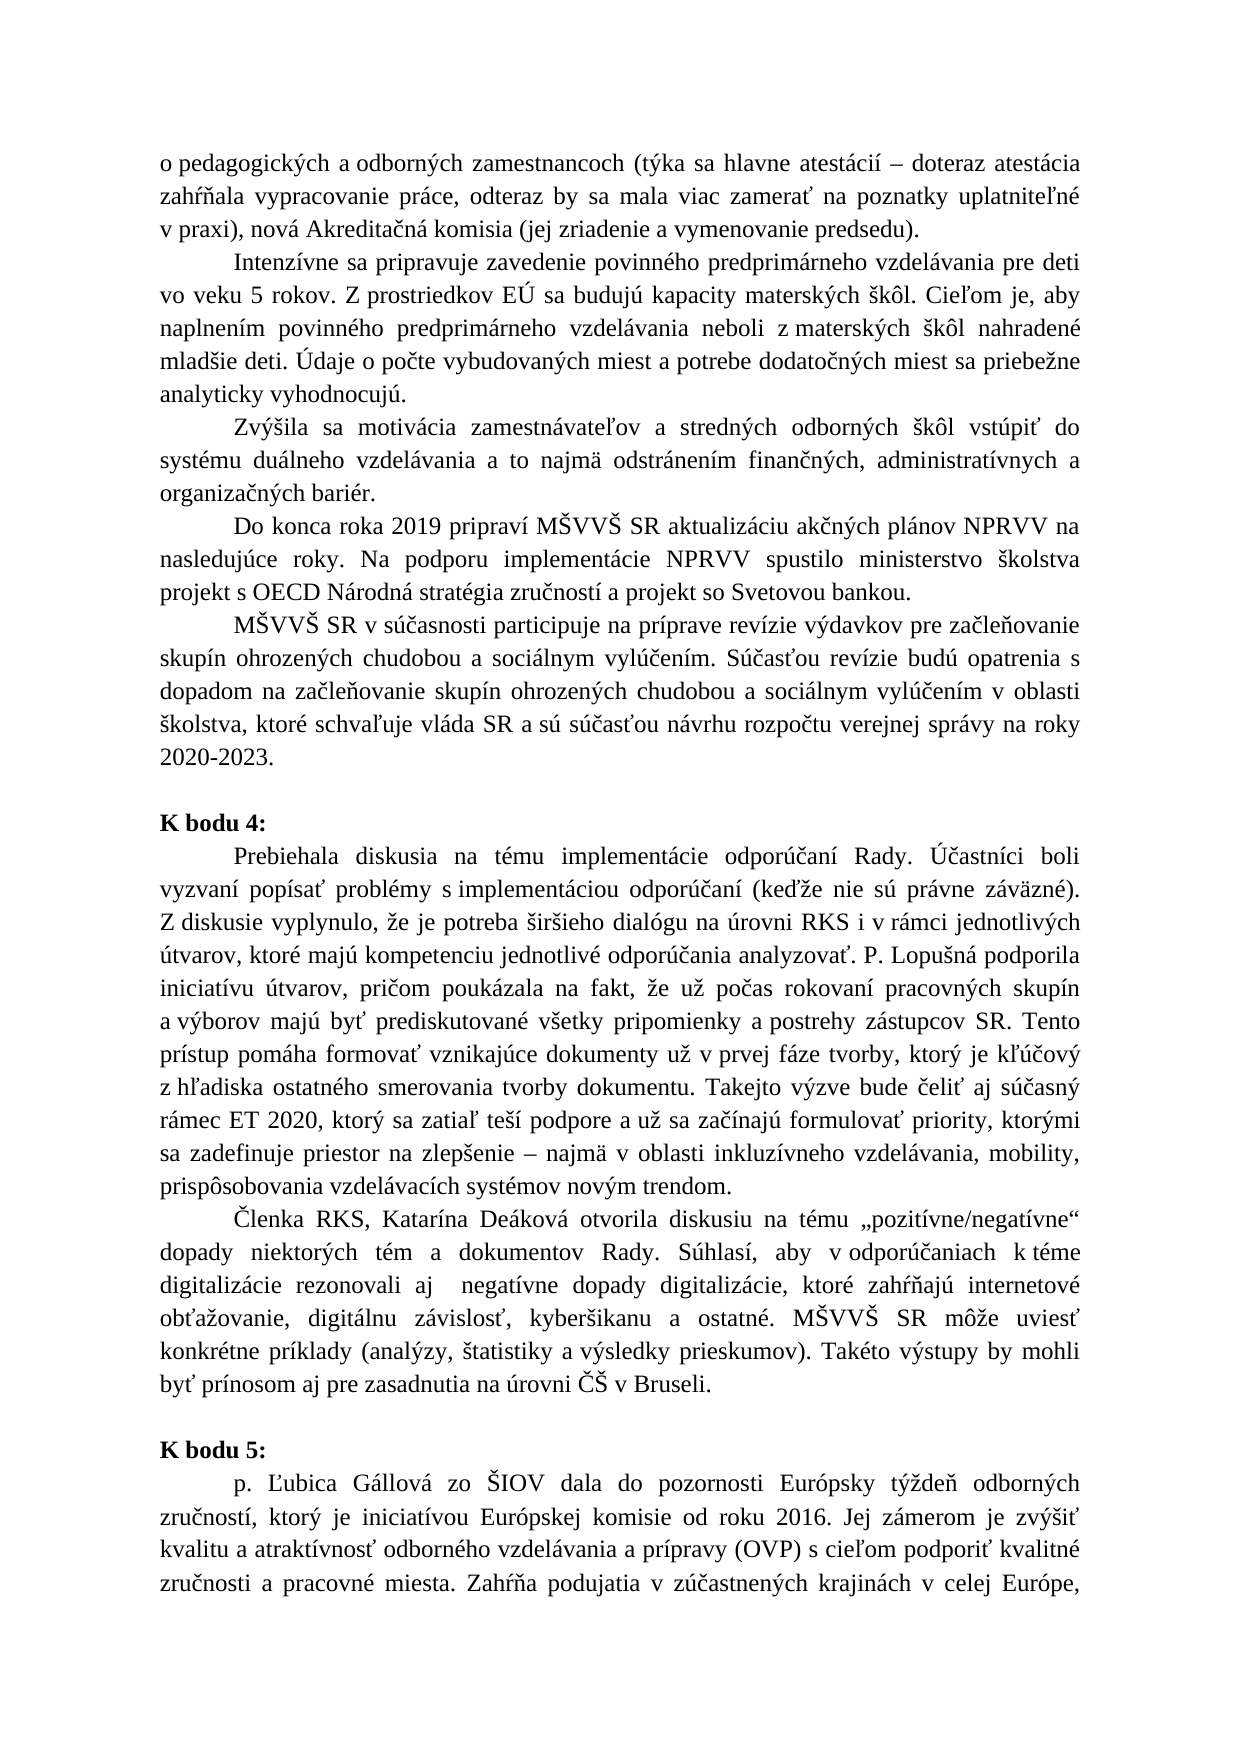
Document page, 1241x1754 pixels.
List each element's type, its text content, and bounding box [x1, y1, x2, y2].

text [159, 148, 1081, 242]
text Členka RKS, Katarína Deáková otvorila diskusiu na tému „pozitívne/negatívne“ dopady niektorých tém a dokumentov Rady. Súhlasí, aby v odporúčaniach k téme digitalizácie rezonovali aj negatívne dopady digitalizácie, ktoré zahŕňajú internetové obťažovanie, digitálnu závislosť, kyberšikanu a ostatné. MŠVVŠ SR môže uviesť konkrétne príklady (analýzy, štatistiky a výsledky prieskumov). Takéto výstupy by mohli byť prínosom aj pre zasadnutia na úrovni ČŠ v Bruseli. [159, 1204, 1081, 1398]
text K bodu 5: [159, 1436, 1081, 1464]
text Intenzívne sa pripravuje zavedenie povinného predprimárneho vzdelávania pre deti vo veku 5 rokov. Z prostriedkov EÚ sa budujú kapacity materských škôl. Cieľom je, aby naplnením povinného predprimárneho vzdelávania neboli z materských škôl nahradené mladšie deti. Údaje o počte vybudovaných miest a potrebe dodatočných miest sa priebežne analyticky vyhodnocujú. [159, 247, 1081, 408]
text Prebiehala diskusia na tému implementácie odporúčaní Rady. Účastníci boli vyzvaní popísať problémy s implementáciou odporúčaní (keďže nie sú právne záväzné). Z diskusie vyplynulo, že je potreba širšieho dialógu na úrovni RKS i v rámci jednotlivých útvarov, ktoré majú kompetenciu jednotlivé odporúčania analyzovať. P. Lopušná podporila iniciatívu útvarov, pričom poukázala na fakt, že už počas rokovaní pracovných skupín a výborov majú byť prediskutované všetky pripomienky a postrehy zástupcov SR. Tento prístup pomáha formovať vznikajúce dokumenty už v prvej fáze tvorby, ktorý je kľúčový z hľadiska ostatného smerovania tvorby dokumentu. Takejto výzve bude čeliť aj súčasný rámec ET 2020, ktorý sa zatiaľ teší podpore a už sa začínajú formulovať priority, ktorými sa zadefinuje priestor na zlepšenie – najmä v oblasti inkluzívneho vzdelávania, mobility, prispôsobovania vzdelávacích systémov novým trendom. [159, 841, 1081, 1200]
text K bodu 4: [159, 808, 1081, 837]
text Zvýšila sa motivácia zamestnávateľov a stredných odborných škôl vstúpiť do systému duálneho vzdelávania a to najmä odstránením finančných, administratívnych a organizačných bariér. [159, 412, 1081, 507]
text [159, 1468, 1081, 1596]
text Do konca roka 2019 pripraví MŠVVŠ SR aktualizáciu akčných plánov NPRVV na nasledujúce roky. Na podporu implementácie NPRVV spustilo ministerstvo školstva projekt s OECD Národná stratégia zručností a projekt so Svetovou bankou. [159, 511, 1081, 606]
text MŠVVŠ SR v súčasnosti participuje na príprave revízie výdavkov pre začleňovanie skupín ohrozených chudobou a sociálnym vylúčením. Súčasťou revízie budú opatrenia s dopadom na začleňovanie skupín ohrozených chudobou a sociálnym vylúčením v oblasti školstva, ktoré schvaľuje vláda SR a sú súčasťou návrhu rozpočtu verejnej správy na roky 2020-2023. [159, 610, 1081, 771]
